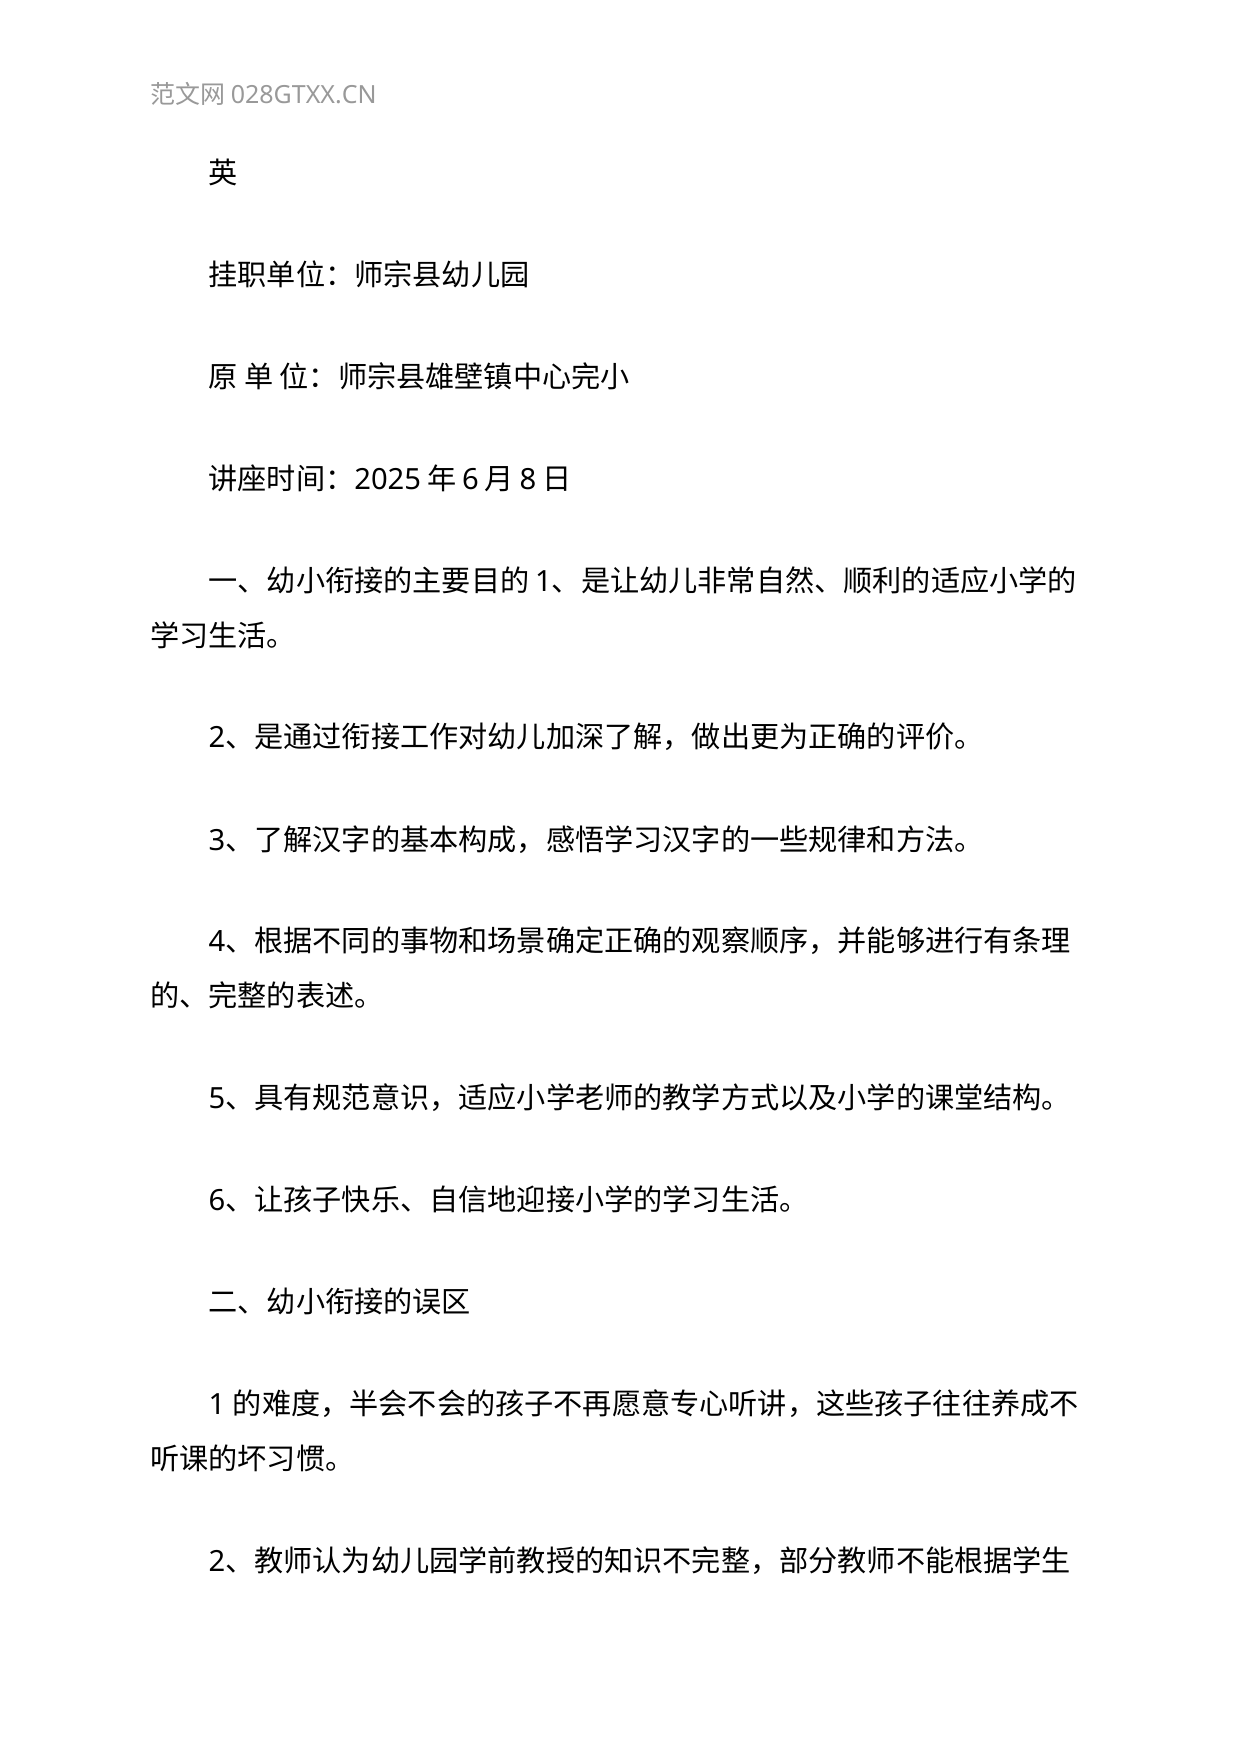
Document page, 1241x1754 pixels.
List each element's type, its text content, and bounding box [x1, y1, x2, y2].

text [150, 1537, 1090, 1580]
text 挂职单位：师宗县幼儿园 [150, 252, 1090, 294]
text 二、幼小衔接的误区 [150, 1279, 1090, 1321]
text 3、了解汉字的基本构成，感悟学习汉字的一些规律和方法。 [150, 816, 1090, 858]
text 原 单 位：师宗县雄壁镇中心完小 [150, 353, 1090, 396]
text 4、根据不同的事物和场景确定正确的观察顺序，并能够进行有条理的、完整的表述。 [150, 918, 1090, 1015]
text 一、幼小衔接的主要目的1、是让幼儿非常自然、顺利的适应小学的学习生活。 [150, 557, 1090, 654]
text 英 [150, 150, 1090, 192]
text 6、让孩子快乐、自信地迎接小学的学习生活。 [150, 1177, 1090, 1219]
text 2、是通过衔接工作对幼儿加深了解，做出更为正确的评价。 [150, 714, 1090, 756]
text 讲座时间：2025年6月8日 [150, 455, 1090, 498]
text 1 的难度，半会不会的孩子不再愿意专心听讲，这些孩子往往养成不听课的坏习惯。 [150, 1381, 1090, 1478]
text 5、具有规范意识，适应小学老师的教学方式以及小学的课堂结构。 [150, 1075, 1090, 1117]
